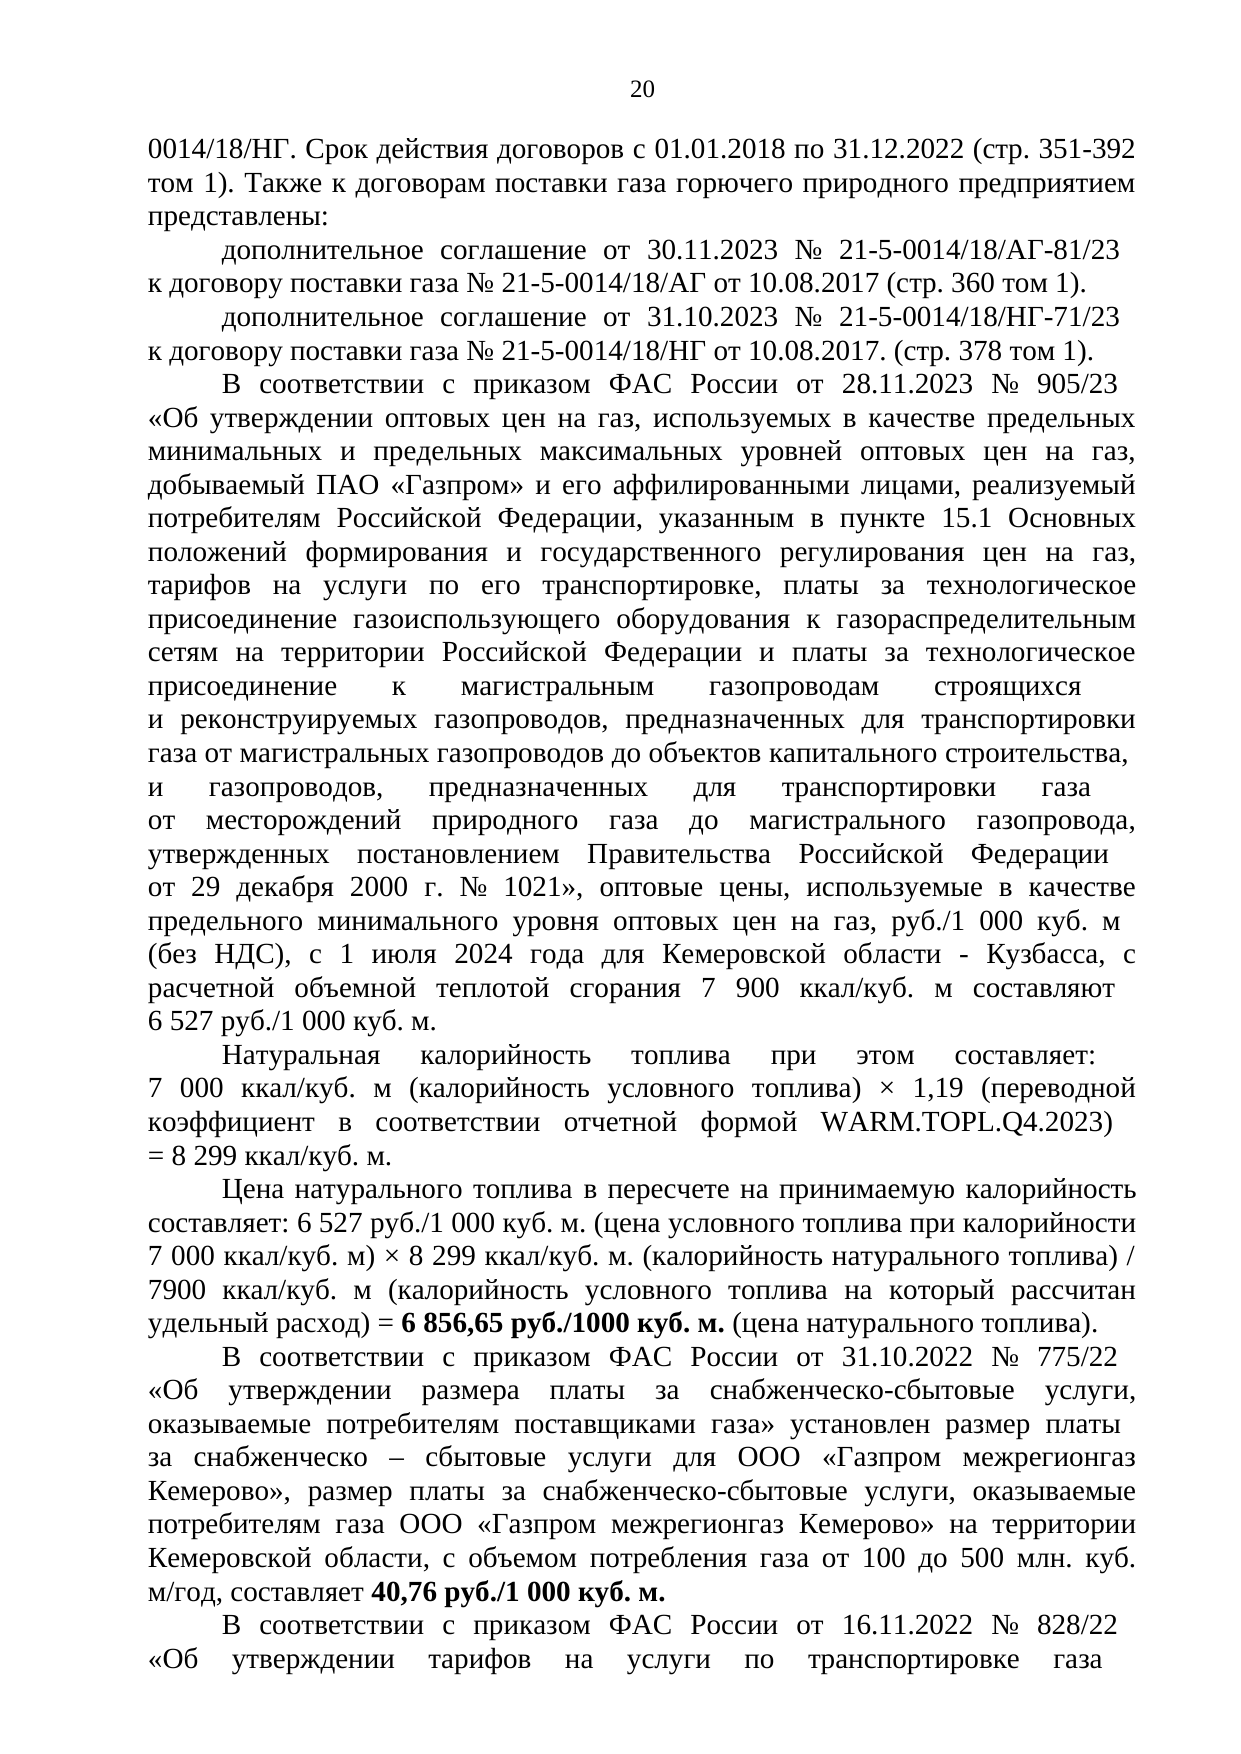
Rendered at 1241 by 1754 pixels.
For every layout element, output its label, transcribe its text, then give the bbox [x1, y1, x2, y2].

text Цена натурального топлива в пересчете на принимаемую калорийность составляет: 6 527 руб./1 000 куб. м. (цена условного топлива при калорийности 7 000 ккал/куб. м) × 8 299 ккал/куб. м. (калорийность натурального топлива) / 7900 ккал/куб. м (калорийность условного топлива на который рассчитан удельный расход) = 6 856,65 руб./1000 куб. м. (цена натурального топлива). [148, 1171, 1137, 1339]
text В соответствии с приказом ФАС России от 28.11.2023 № 905/23 «Об утверждении оптовых цен на газ, используемых в качестве предельных минимальных и предельных максимальных уровней оптовых цен на газ, добываемый ПАО «Газпром» и его аффилированными лицами, реализуемый потребителям Российской Федерации, указанным в пункте 15.1 Основных положений формирования и государственного регулирования цен на газ, тарифов на услуги по его транспортировке, платы за технологическое присоединение газоиспользующего оборудования к газораспределительным сетям на территории Российской Федерации и платы за технологическое присоединение к магистральным газопроводам строящихся и реконструируемых газопроводов, предназначенных для транспортировки газа от магистральных газопроводов до объектов капитального строительства, и газопроводов, предназначенных для транспортировки газа от месторождений природного газа до магистрального газопровода, утвержденных постановлением Правительства Российской Федерации от 29 декабря 2000 г. № 1021», оптовые цены, используемые в качестве предельного минимального уровня оптовых цен на газ, руб./1 000 куб. м (без НДС), с 1 июля 2024 года для Кемеровской области - Кузбасса, с расчетной объемной теплотой сгорания 7 900 ккал/куб. м составляют 6 527 руб./1 000 куб. м. [148, 366, 1137, 1037]
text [148, 1607, 1137, 1674]
text дополнительное соглашение от 30.11.2023 № 21-5-0014/18/АГ-81/23 к договору поставки газа № 21-5-0014/18/АГ от 10.08.2017 (стр. 360 том 1). [148, 232, 1137, 299]
text В соответствии с приказом ФАС России от 31.10.2022 № 775/22 «Об утверждении размера платы за снабженческо-сбытовые услуги, оказываемые потребителям поставщиками газа» установлен размер платы за снабженческо – сбытовые услуги для ООО «Газпром межрегионгаз Кемерово», размер платы за снабженческо-сбытовые услуги, оказываемые потребителям газа ООО «Газпром межрегионгаз Кемерово» на территории Кемеровской области, с объемом потребления газа от 100 до 500 млн. куб. м/год, составляет 40,76 руб./1 000 куб. м. [148, 1339, 1137, 1607]
text дополнительное соглашение от 31.10.2023 № 21-5-0014/18/НГ-71/23 к договору поставки газа № 21-5-0014/18/НГ от 10.08.2017. (стр. 378 том 1). [148, 299, 1137, 366]
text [148, 131, 1137, 232]
text Натуральная калорийность топлива при этом составляет: 7 000 ккал/куб. м (калорийность условного топлива) × 1,19 (переводной коэффициент в соответствии отчетной формой WARM.TOPL.Q4.2023) = 8 299 ккал/куб. м. [148, 1037, 1137, 1171]
